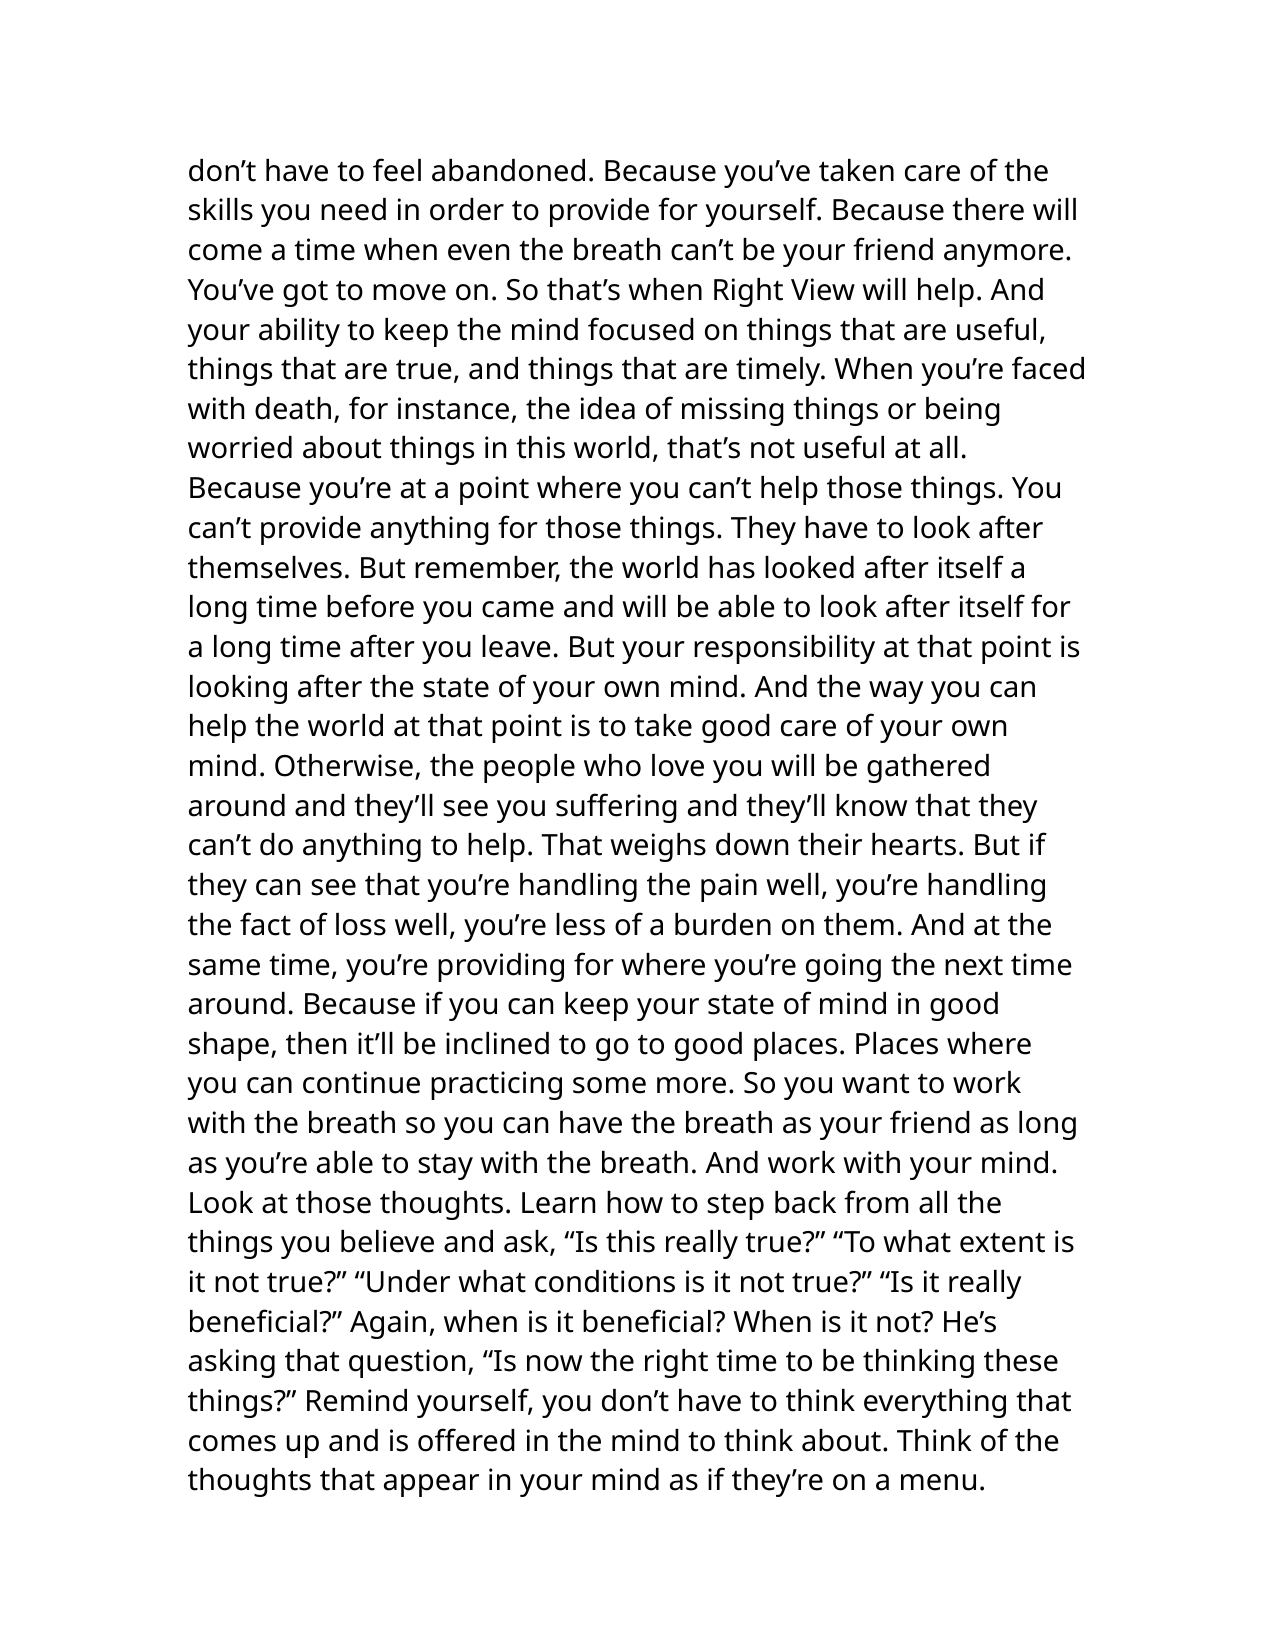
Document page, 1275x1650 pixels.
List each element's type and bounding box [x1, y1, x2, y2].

text [187, 150, 1087, 1499]
